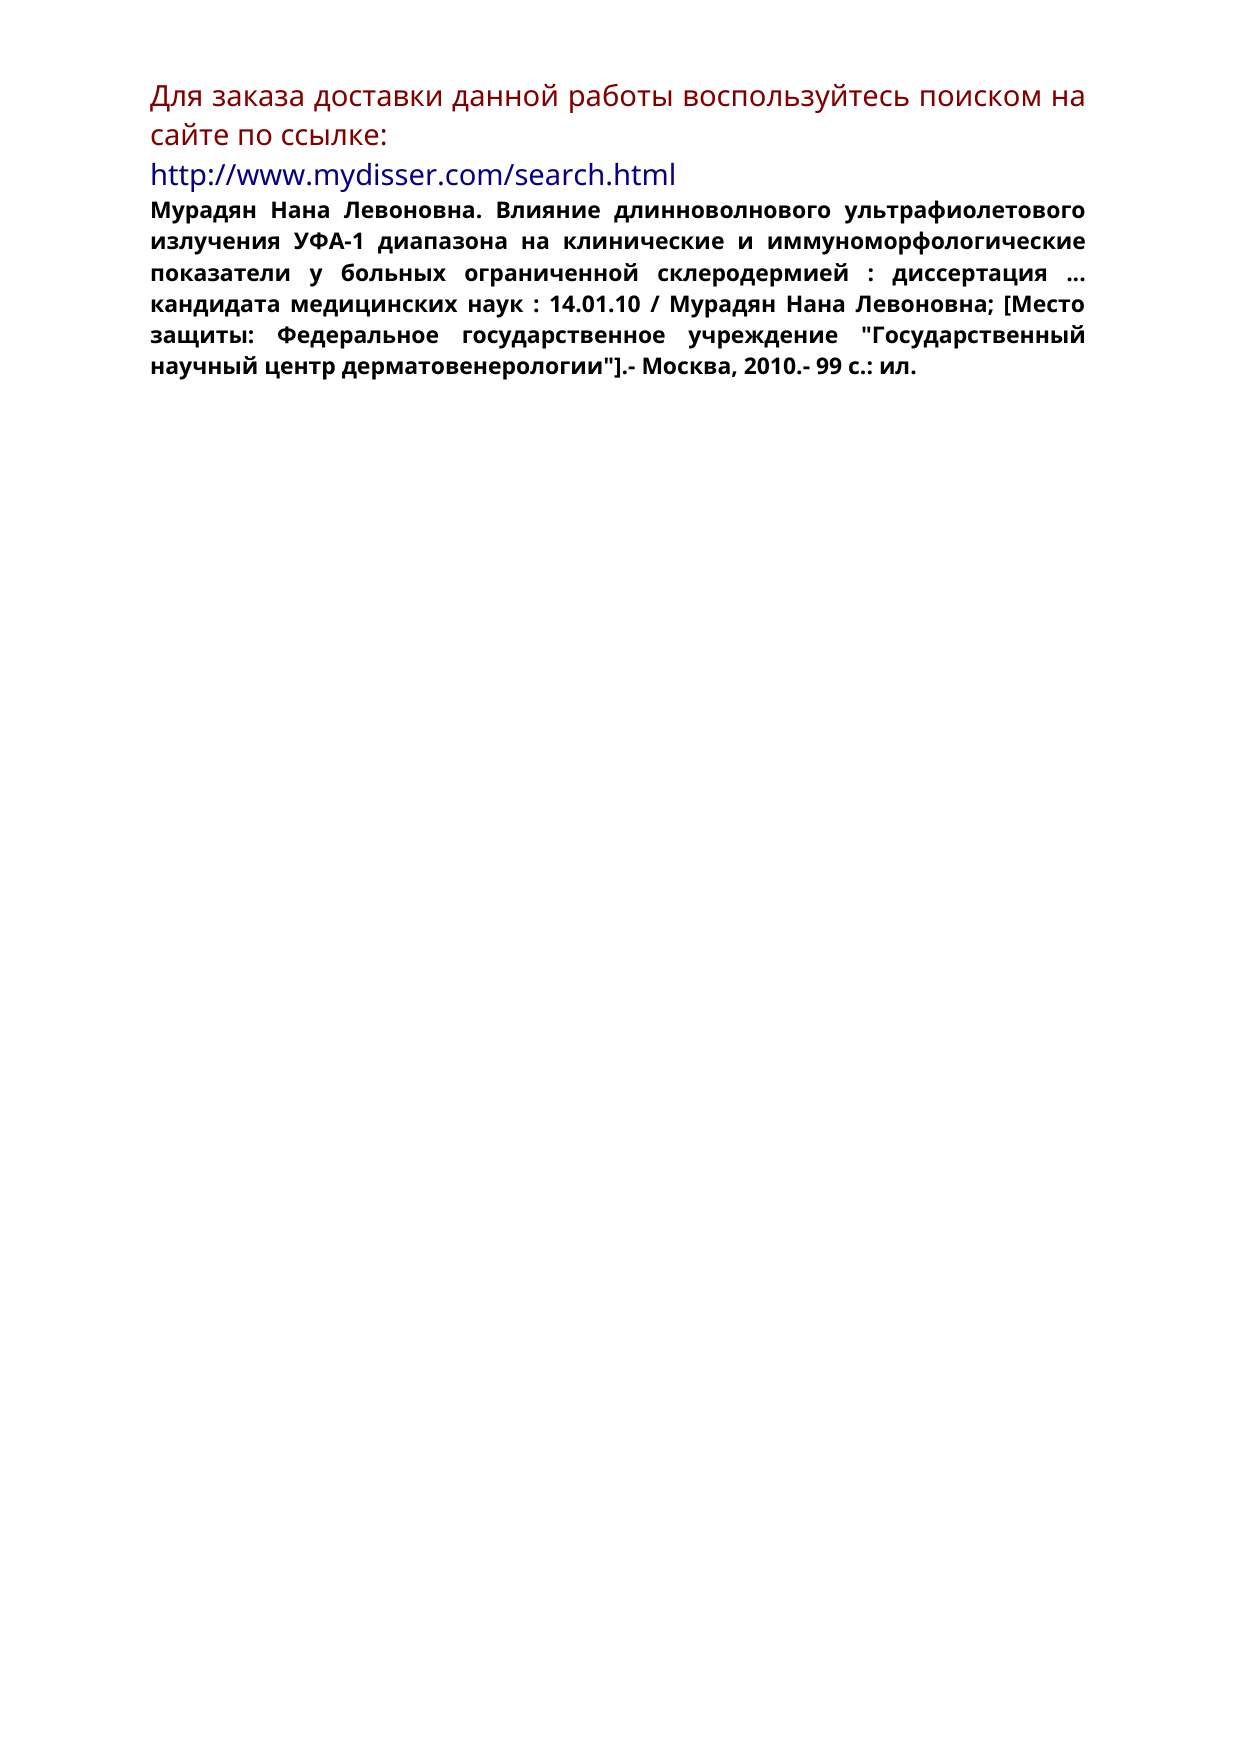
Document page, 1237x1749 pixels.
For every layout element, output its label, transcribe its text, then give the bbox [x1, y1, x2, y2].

text Мурадян Нана Левоновна. Влияние длинноволнового ультрафиолетового излучения УФА-1 диапазона на клинические и иммуноморфологические показатели у больных ограниченной склеродермией : диссертация ... кандидата медицинских наук : 14.01.10 / Мурадян Нана Левоновна; [Место защиты: Федеральное государственное учреждение "Государственный научный центр дерматовенерологии"].- Москва, 2010.- 99 с.: ил. [150, 194, 1086, 382]
